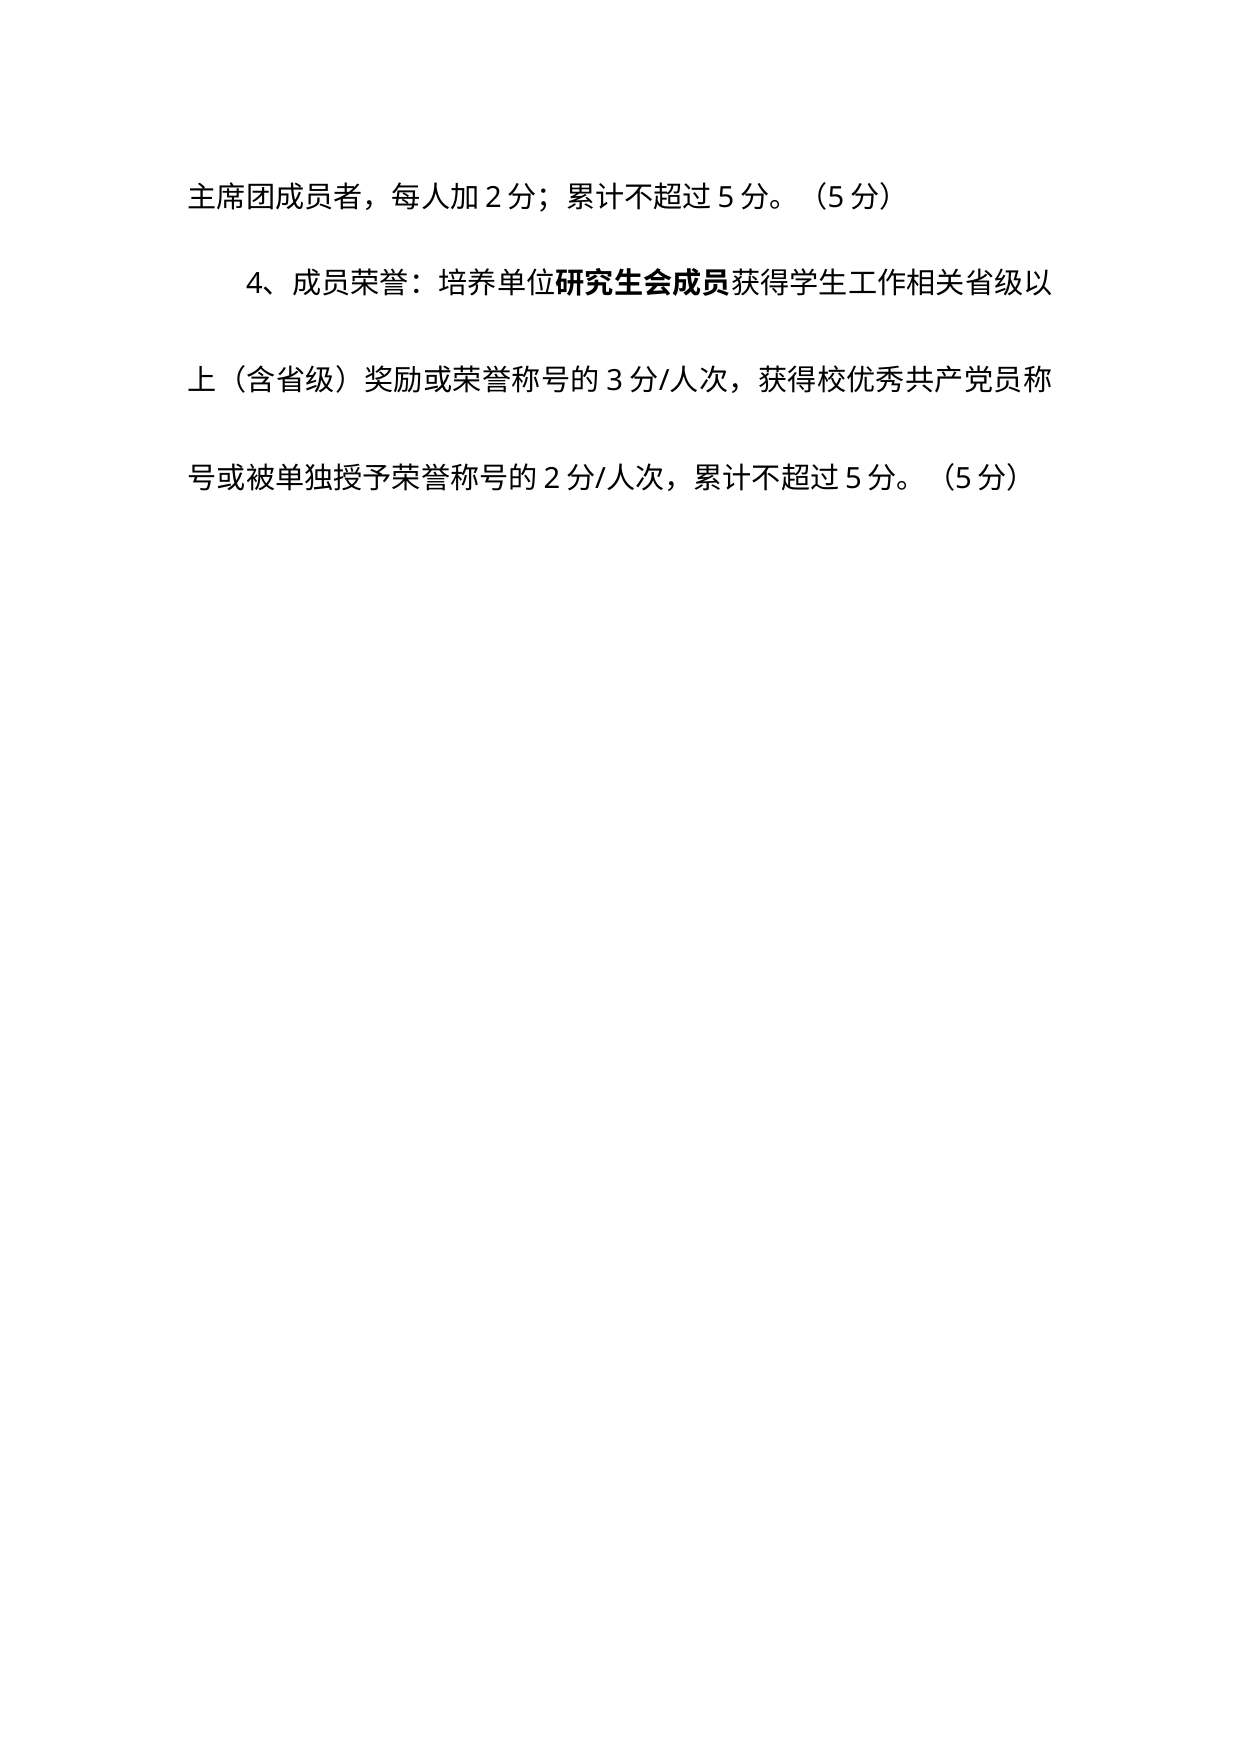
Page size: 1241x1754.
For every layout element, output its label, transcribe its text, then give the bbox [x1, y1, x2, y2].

text 4、成员荣誉：培养单位研究生会成员获得学生工作相关省级以上（含省级）奖励或荣誉称号的3分/人次，获得校优秀共产党员称号或被单独授予荣誉称号的2分/人次，累计不超过5分。（5分） [187, 248, 1053, 508]
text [187, 162, 1053, 227]
